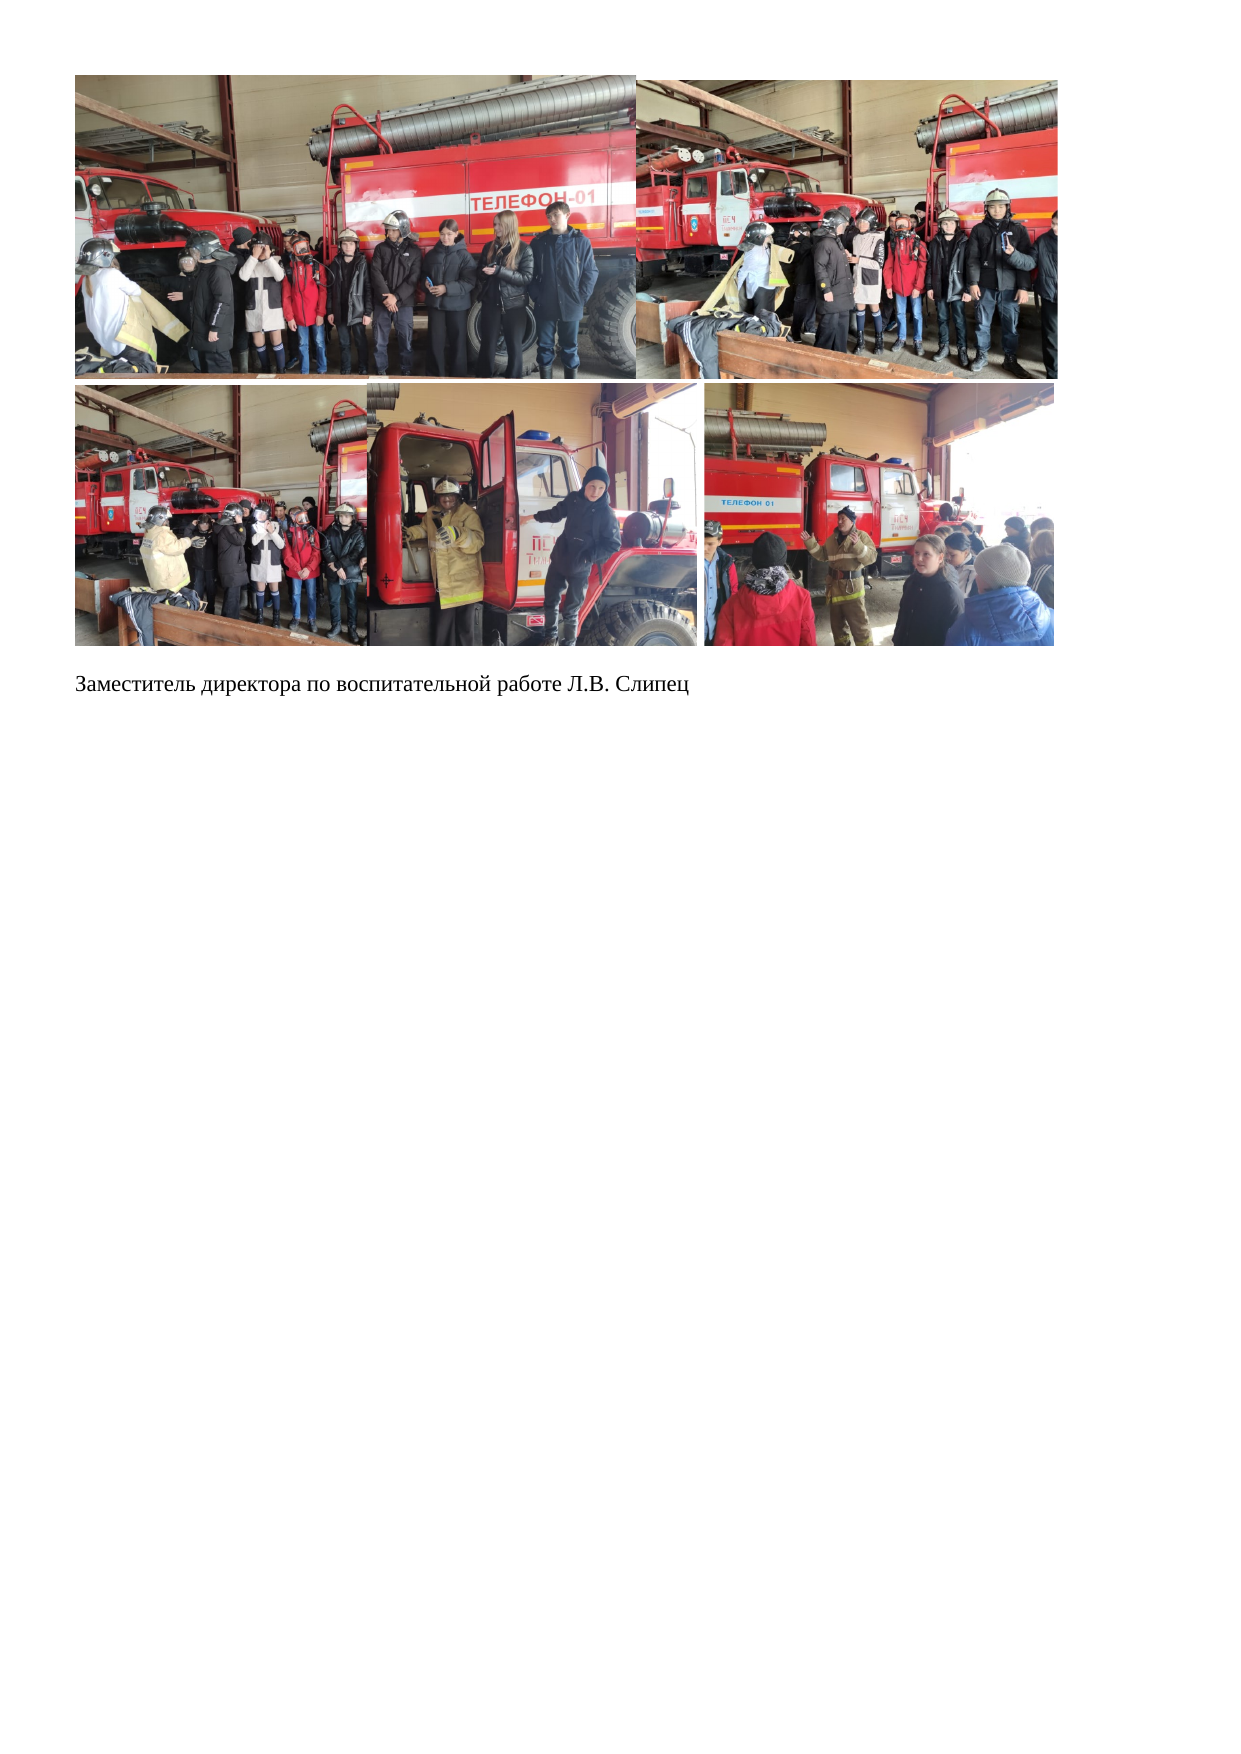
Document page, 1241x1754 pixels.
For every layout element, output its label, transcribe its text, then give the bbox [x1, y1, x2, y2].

picture [704, 383, 1054, 646]
picture [75, 383, 697, 646]
picture [75, 75, 1058, 379]
text Заместитель директора по воспитательной работе Л.В. Слипец [75, 670, 1165, 697]
